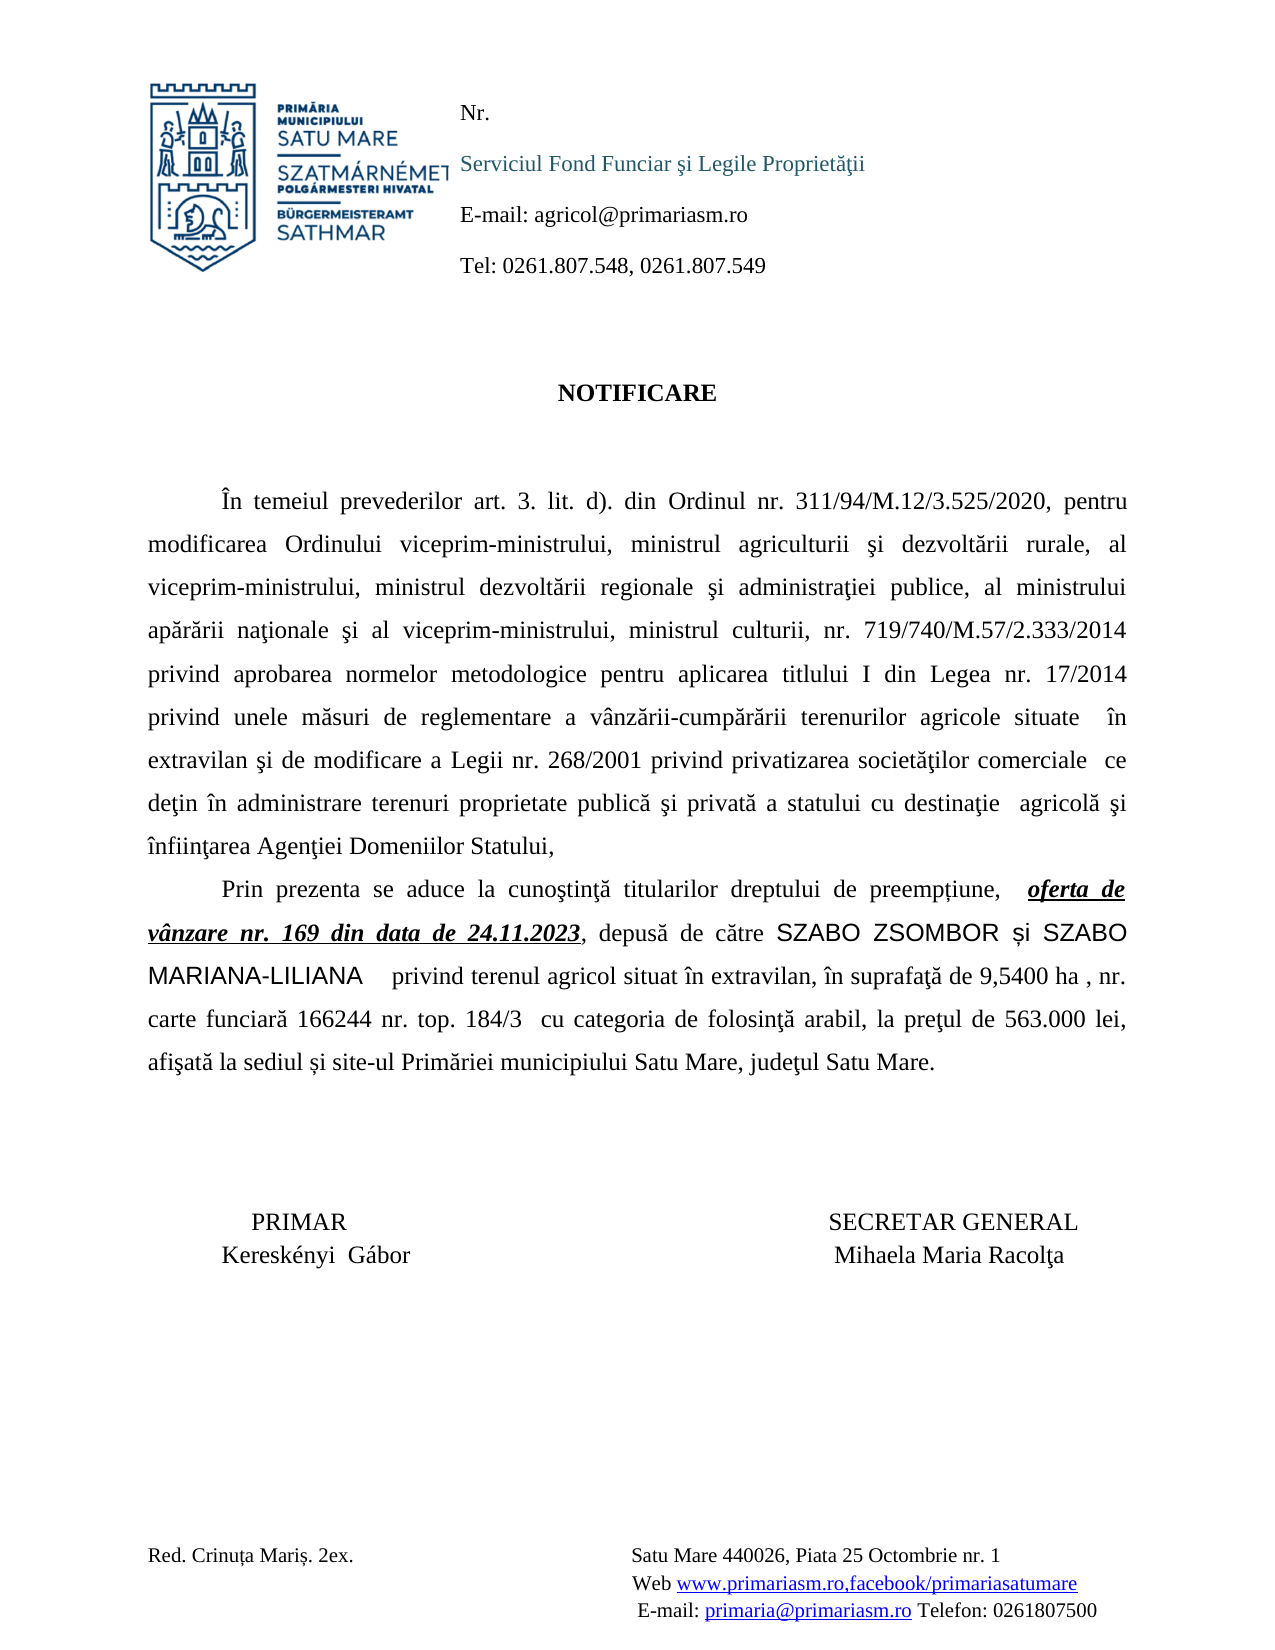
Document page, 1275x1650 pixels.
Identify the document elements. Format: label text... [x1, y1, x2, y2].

text Kereskényi Gábor Mihaela Maria Racolţa [148, 1240, 1127, 1269]
text Prin prezenta se aduce la cunoştinţă titularilor dreptului de preempțiune, oferta de vânzare nr. 169 din data de 24.11.2023, depusă de către SZABO ZSOMBOR și SZABO MARIANA-LILIANA privind terenul agricol situat în extravilan, în suprafaţă de 9,5400 ha , nr. carte funciară 166244 nr. top. 184/3 cu categoria de folosinţă arabil, la preţul de 563.000 lei, afişată la sediul și site-ul Primăriei municipiului Satu Mare, judeţul Satu Mare. [148, 874, 1127, 1076]
text PRIMAR SECRETAR GENERAL [148, 1207, 1127, 1236]
picture [140, 73, 449, 284]
text În temeiul prevederilor <LLNK 12014 17 12 242 6 38>art. 3. lit. d). din Ordinul nr. 311/94/M.12/3.525/2020, pentru modificarea <LLNK 12014 719 50GZ01 0271>Ordinului viceprim-ministrului, ministrul agriculturii şi dezvoltării rurale, al viceprim-ministrului, ministrul dezvoltării regionale şi administraţiei publice, al ministrului apărării naţionale şi al viceprim-ministrului, ministrul culturii, nr. 719/740/M.57/2.333/2014 privind aprobarea normelor metodologice pentru aplicarea <LLNK 12014 17 12 242 1 32>titlului I din Legea nr. 17/2014 privind unele măsuri de reglementare a vânzării-cumpărării terenurilor agricole situate în extravilan şi de modificare a <LLNK 12001 268 12 2I1 0 18>Legii nr. 268/2001 privind privatizarea societăţilor comerciale ce deţin în administrare terenuri proprietate publică şi privată a statului cu destinaţie agricolă şi înfiinţarea Agenţiei Domeniilor Statului, [148, 486, 1127, 860]
text NOTIFICARE [148, 378, 1127, 407]
